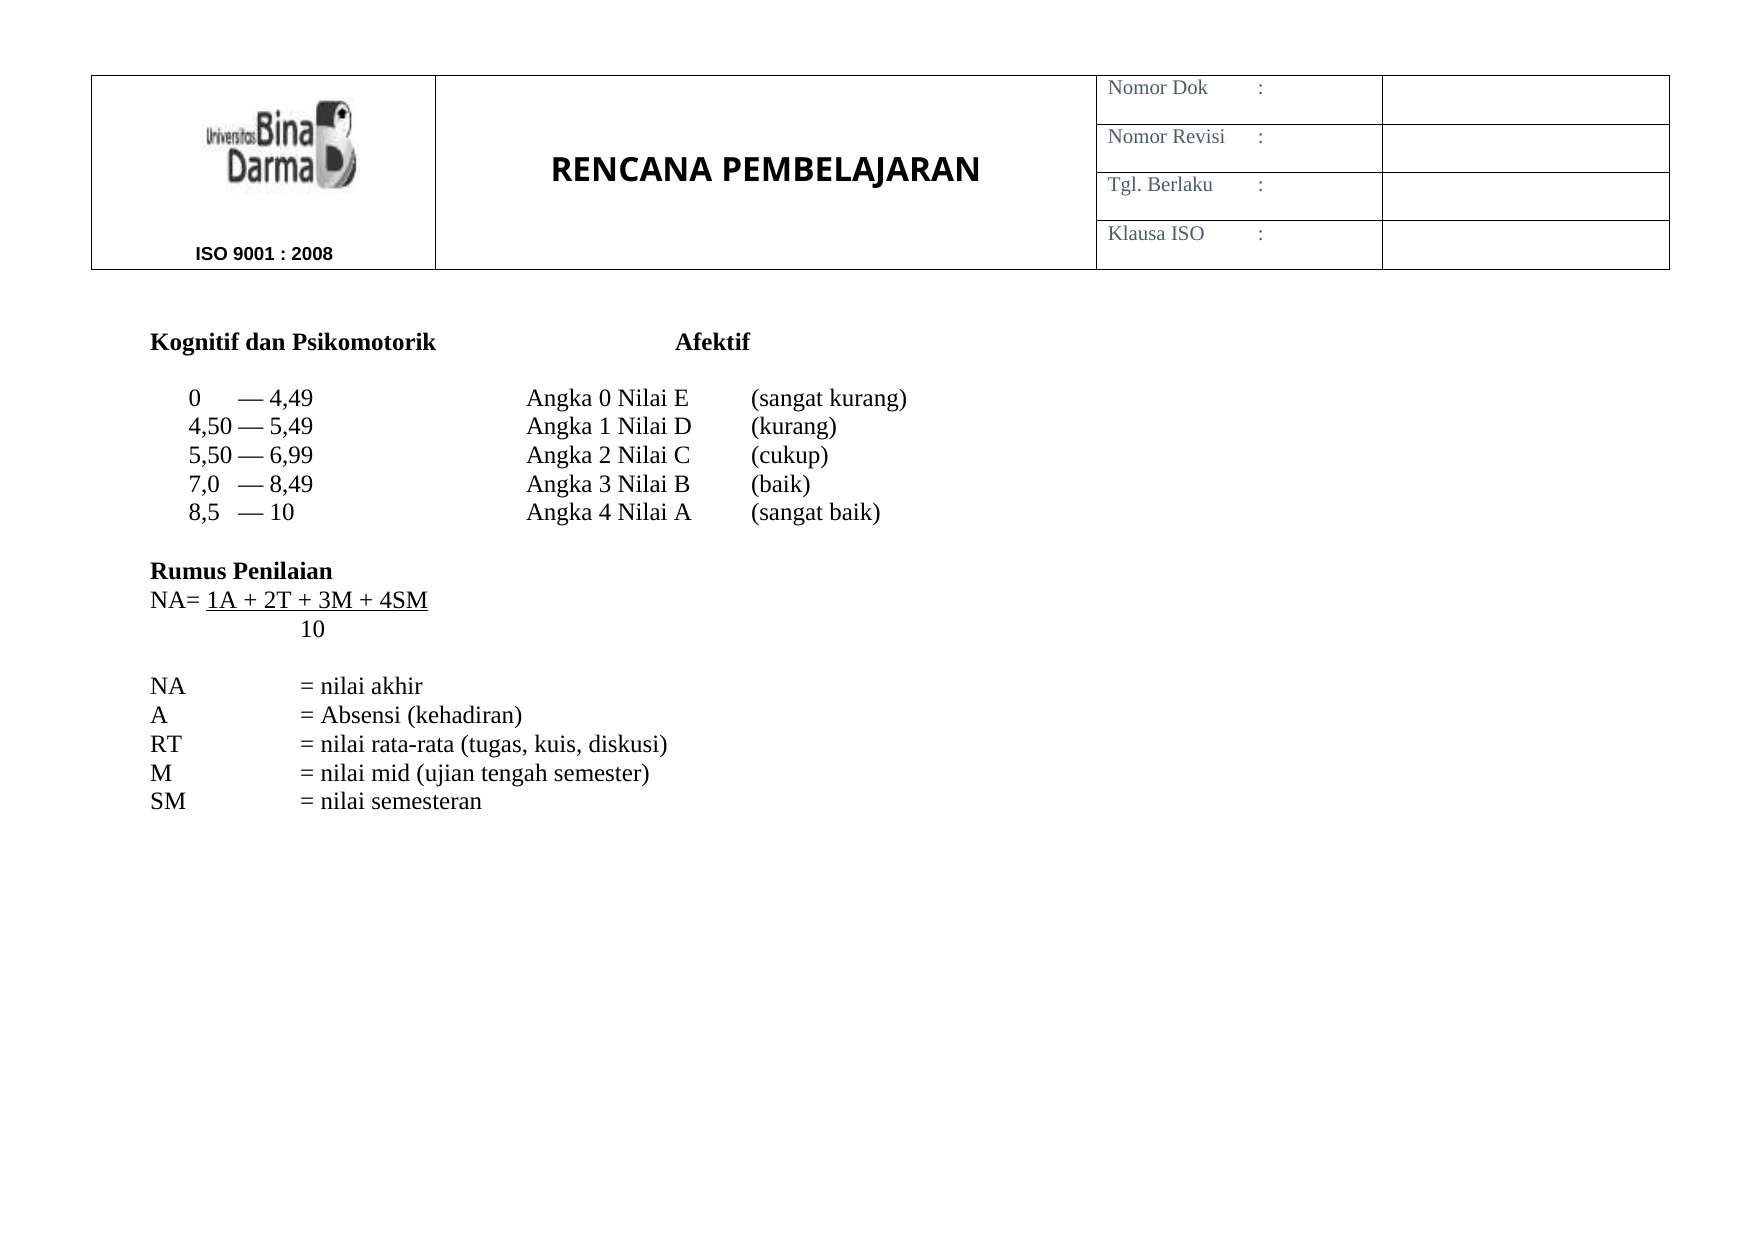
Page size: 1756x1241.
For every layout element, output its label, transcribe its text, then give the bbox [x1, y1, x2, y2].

table_cell (sangat baik) [721, 499, 912, 527]
table_header (sangat kurang) [721, 385, 912, 413]
picture [201, 97, 361, 194]
table_cell (cukup) [721, 442, 912, 471]
table_cell — 8,49 [235, 471, 419, 499]
text Kognitif dan Psikomotorik Afektif [150, 327, 1682, 356]
table_cell Angka 1 Nilai D [420, 413, 721, 442]
text 10 [300, 614, 1682, 643]
text M = nilai mid (ujian tengah semester) [150, 758, 1682, 786]
table_header — 4,49 [235, 385, 419, 413]
table_cell Angka 4 Nilai A [420, 499, 721, 527]
text SM = nilai semesteran [150, 786, 1682, 815]
table_cell (kurang) [721, 413, 912, 442]
table_cell — 5,49 [235, 413, 419, 442]
table_cell — 6,99 [235, 442, 419, 471]
text NA= 1A + 2T + 3M + 4SM [150, 585, 1682, 614]
table_cell 4,50 [183, 413, 235, 442]
table_cell 7,0 [183, 471, 235, 499]
table_cell — 10 [235, 499, 419, 527]
table_header 0 [183, 385, 235, 413]
table_cell 8,5 [183, 499, 235, 527]
table_header Angka 0 Nilai E [420, 385, 721, 413]
text A = Absensi (kehadiran) [150, 700, 1682, 729]
text RT = nilai rata-rata (tugas, kuis, diskusi) [150, 729, 1682, 758]
table_cell 5,50 [183, 442, 235, 471]
text NA = nilai akhir [150, 671, 1682, 700]
table_cell (baik) [721, 471, 912, 499]
table_cell Angka 3 Nilai B [420, 471, 721, 499]
table_cell Angka 2 Nilai C [420, 442, 721, 471]
subtitle Rumus Penilaian [150, 557, 1682, 585]
